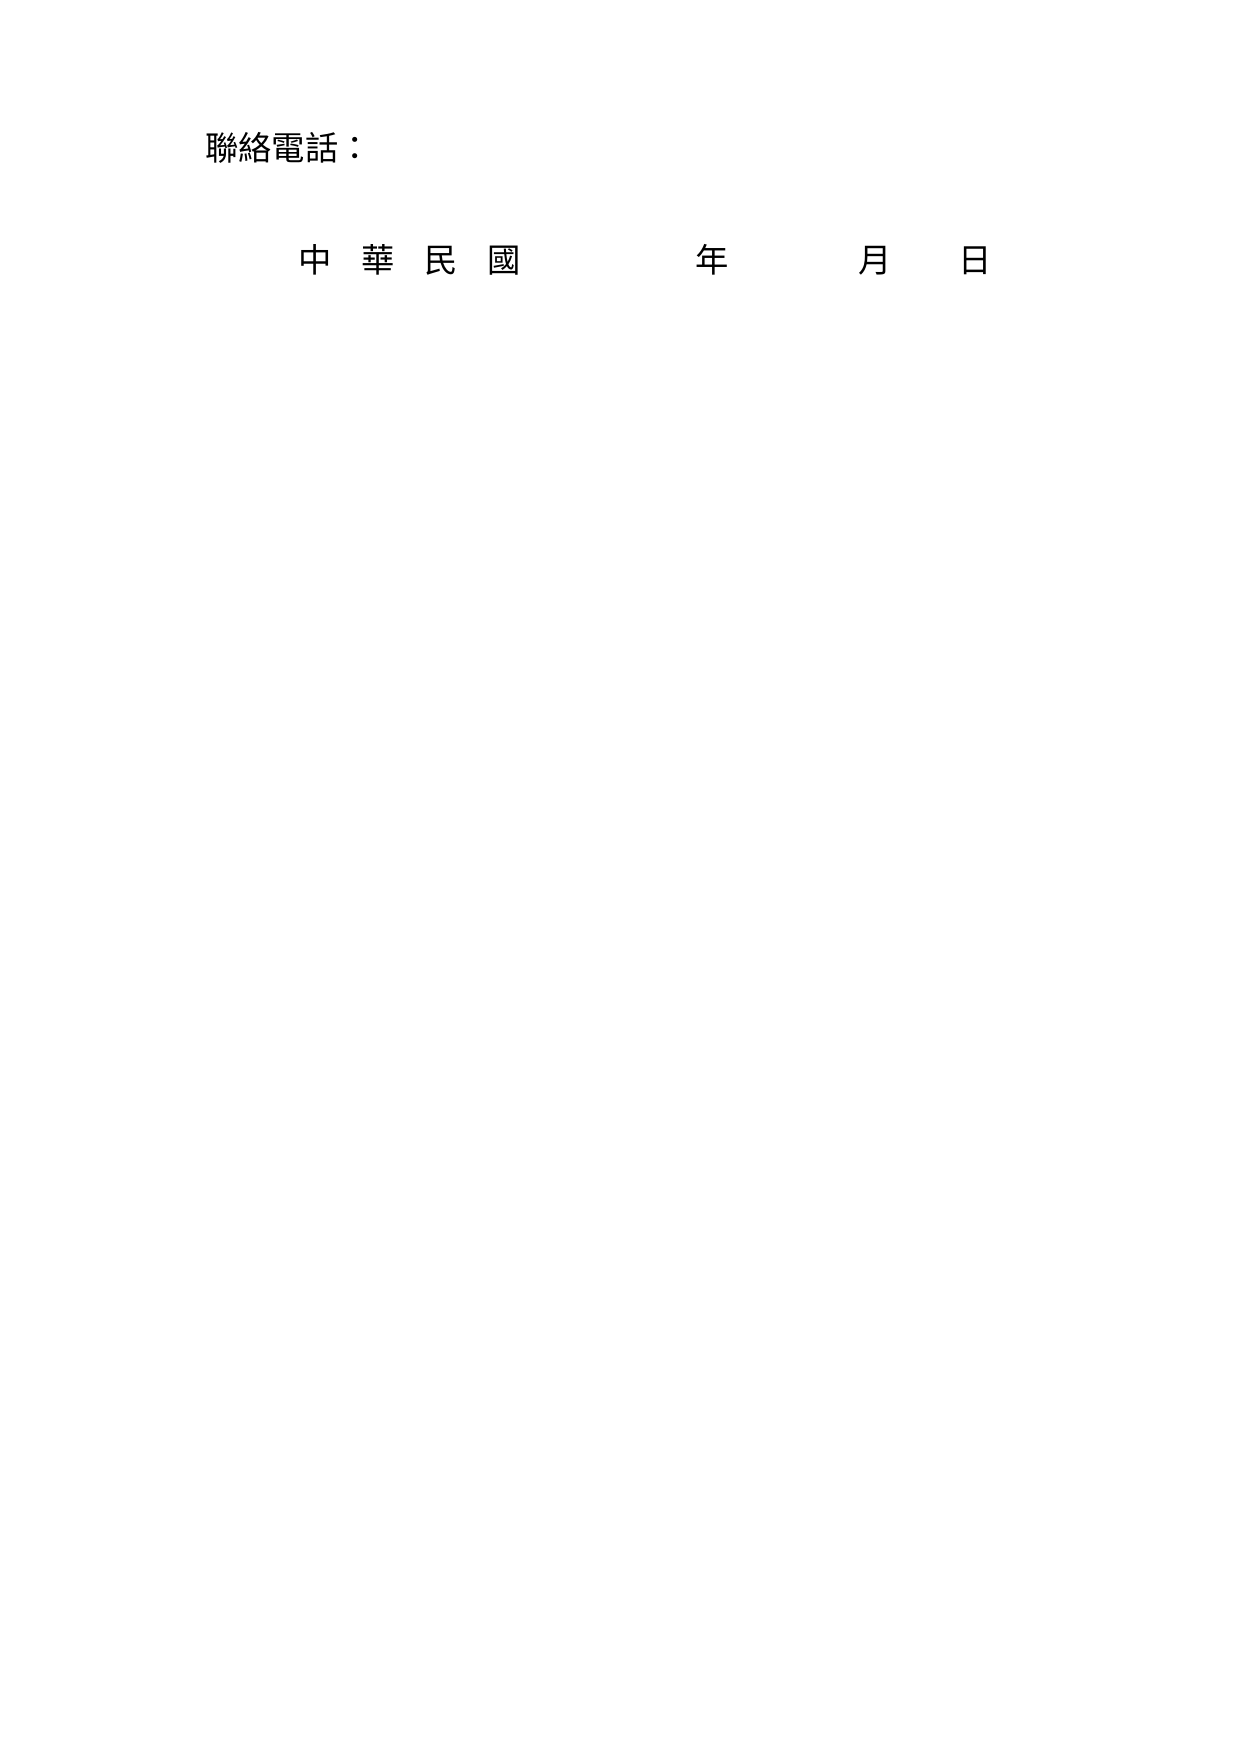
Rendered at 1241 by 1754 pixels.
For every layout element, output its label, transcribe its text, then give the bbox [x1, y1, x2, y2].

text 聯絡電話： [118, 108, 1122, 183]
text 中 華 民 國 年 月 日 [118, 221, 1122, 296]
